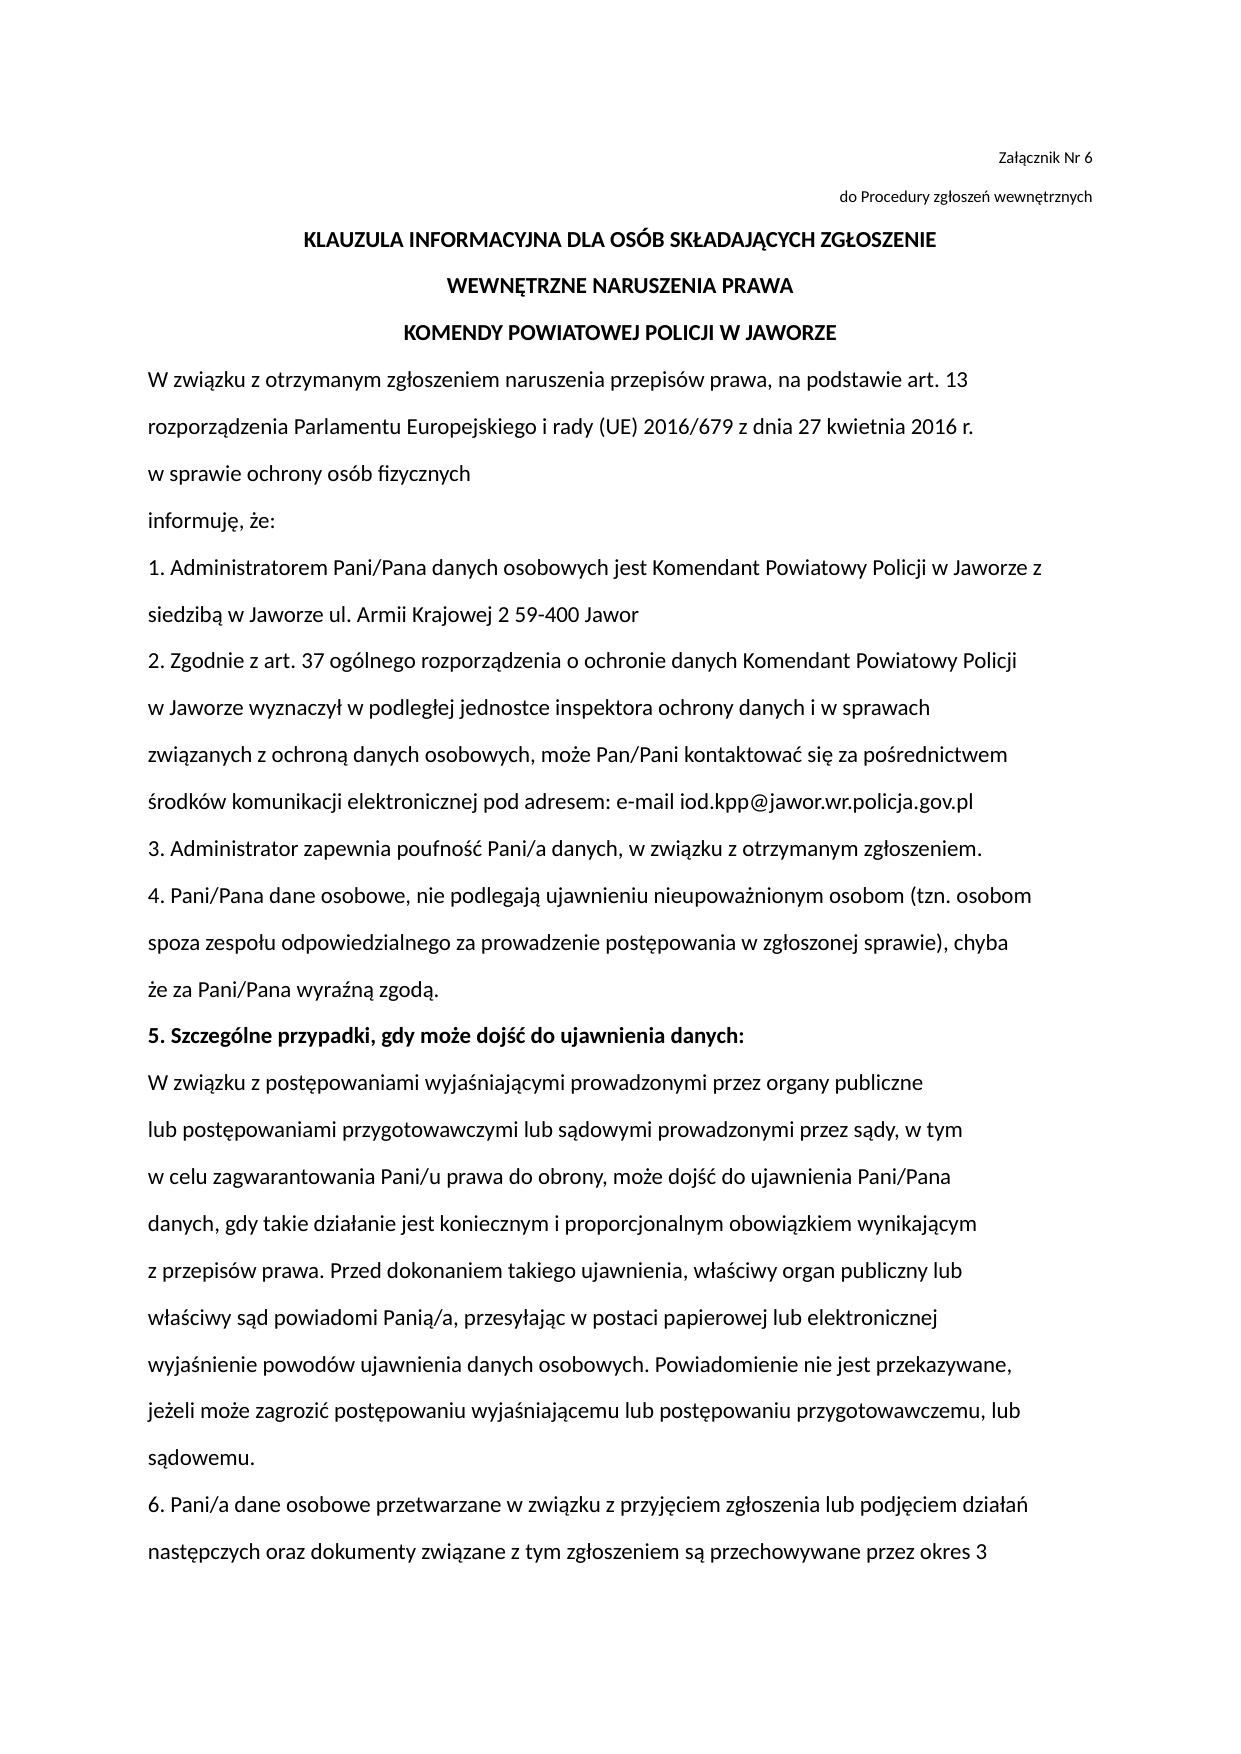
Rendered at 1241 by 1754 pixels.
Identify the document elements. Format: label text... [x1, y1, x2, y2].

text środków komunikacji elektronicznej pod adresem: e-mail iod.kpp@jawor.wr.policja.gov.pl [148, 787, 1093, 815]
text W związku z otrzymanym zgłoszeniem naruszenia przepisów prawa, na podstawie art. 13 [148, 365, 1093, 393]
text KOMENDY POWIATOWEJ POLICJI W JAWORZE [148, 318, 1093, 346]
text siedzibą w Jaworze ul. Armii Krajowej 2 59-400 Jawor [148, 600, 1093, 628]
text 6. Pani/a dane osobowe przetwarzane w związku z przyjęciem zgłoszenia lub podjęciem działań [148, 1490, 1093, 1518]
text następczych oraz dokumenty związane z tym zgłoszeniem są przechowywane przez okres 3 [148, 1537, 1093, 1565]
text spoza zespołu odpowiedzialnego za prowadzenie postępowania w zgłoszonej sprawie), chyba [148, 928, 1093, 956]
text do Procedury zgłoszeń wewnętrznych [148, 186, 1093, 206]
text danych, gdy takie działanie jest koniecznym i proporcjonalnym obowiązkiem wynikającym [148, 1209, 1093, 1237]
text właściwy sąd powiadomi Panią/a, przesyłając w postaci papierowej lub elektronicznej [148, 1303, 1093, 1331]
text w celu zagwarantowania Pani/u prawa do obrony, może dojść do ujawnienia Pani/Pana [148, 1162, 1093, 1190]
text 1. Administratorem Pani/Pana danych osobowych jest Komendant Powiatowy Policji w Jaworze z [148, 553, 1093, 581]
text że za Pani/Pana wyraźną zgodą. [148, 975, 1093, 1003]
text w Jaworze wyznaczył w podległej jednostce inspektora ochrony danych i w sprawach [148, 693, 1093, 721]
text 5. Szczególne przypadki, gdy może dojść do ujawnienia danych: [148, 1022, 1093, 1049]
text KLAUZULA INFORMACYJNA DLA OSÓB SKŁADAJĄCYCH ZGŁOSZENIE [148, 225, 1093, 253]
text 2. Zgodnie z art. 37 ogólnego rozporządzenia o ochronie danych Komendant Powiatowy Policji [148, 647, 1093, 674]
text WEWNĘTRZNE NARUSZENIA PRAWA [148, 272, 1093, 299]
text 4. Pani/Pana dane osobowe, nie podlegają ujawnieniu nieupoważnionym osobom (tzn. osobom [148, 881, 1093, 909]
text wyjaśnienie powodów ujawnienia danych osobowych. Powiadomienie nie jest przekazywane, [148, 1350, 1093, 1378]
text lub postępowaniami przygotowawczymi lub sądowymi prowadzonymi przez sądy, w tym [148, 1115, 1093, 1143]
text w sprawie ochrony osób fizycznych [148, 459, 1093, 487]
text związanych z ochroną danych osobowych, może Pan/Pani kontaktować się za pośrednictwem [148, 740, 1093, 768]
text W związku z postępowaniami wyjaśniającymi prowadzonymi przez organy publiczne [148, 1068, 1093, 1096]
text z przepisów prawa. Przed dokonaniem takiego ujawnienia, właściwy organ publiczny lub [148, 1256, 1093, 1284]
text informuję, że: [148, 506, 1093, 534]
text sądowemu. [148, 1443, 1093, 1471]
text jeżeli może zagrozić postępowaniu wyjaśniającemu lub postępowaniu przygotowawczemu, lub [148, 1397, 1093, 1424]
text Załącznik Nr 6 [148, 148, 1093, 168]
text 3. Administrator zapewnia poufność Pani/a danych, w związku z otrzymanym zgłoszeniem. [148, 834, 1093, 862]
text rozporządzenia Parlamentu Europejskiego i rady (UE) 2016/679 z dnia 27 kwietnia 2016 r. [148, 412, 1093, 440]
